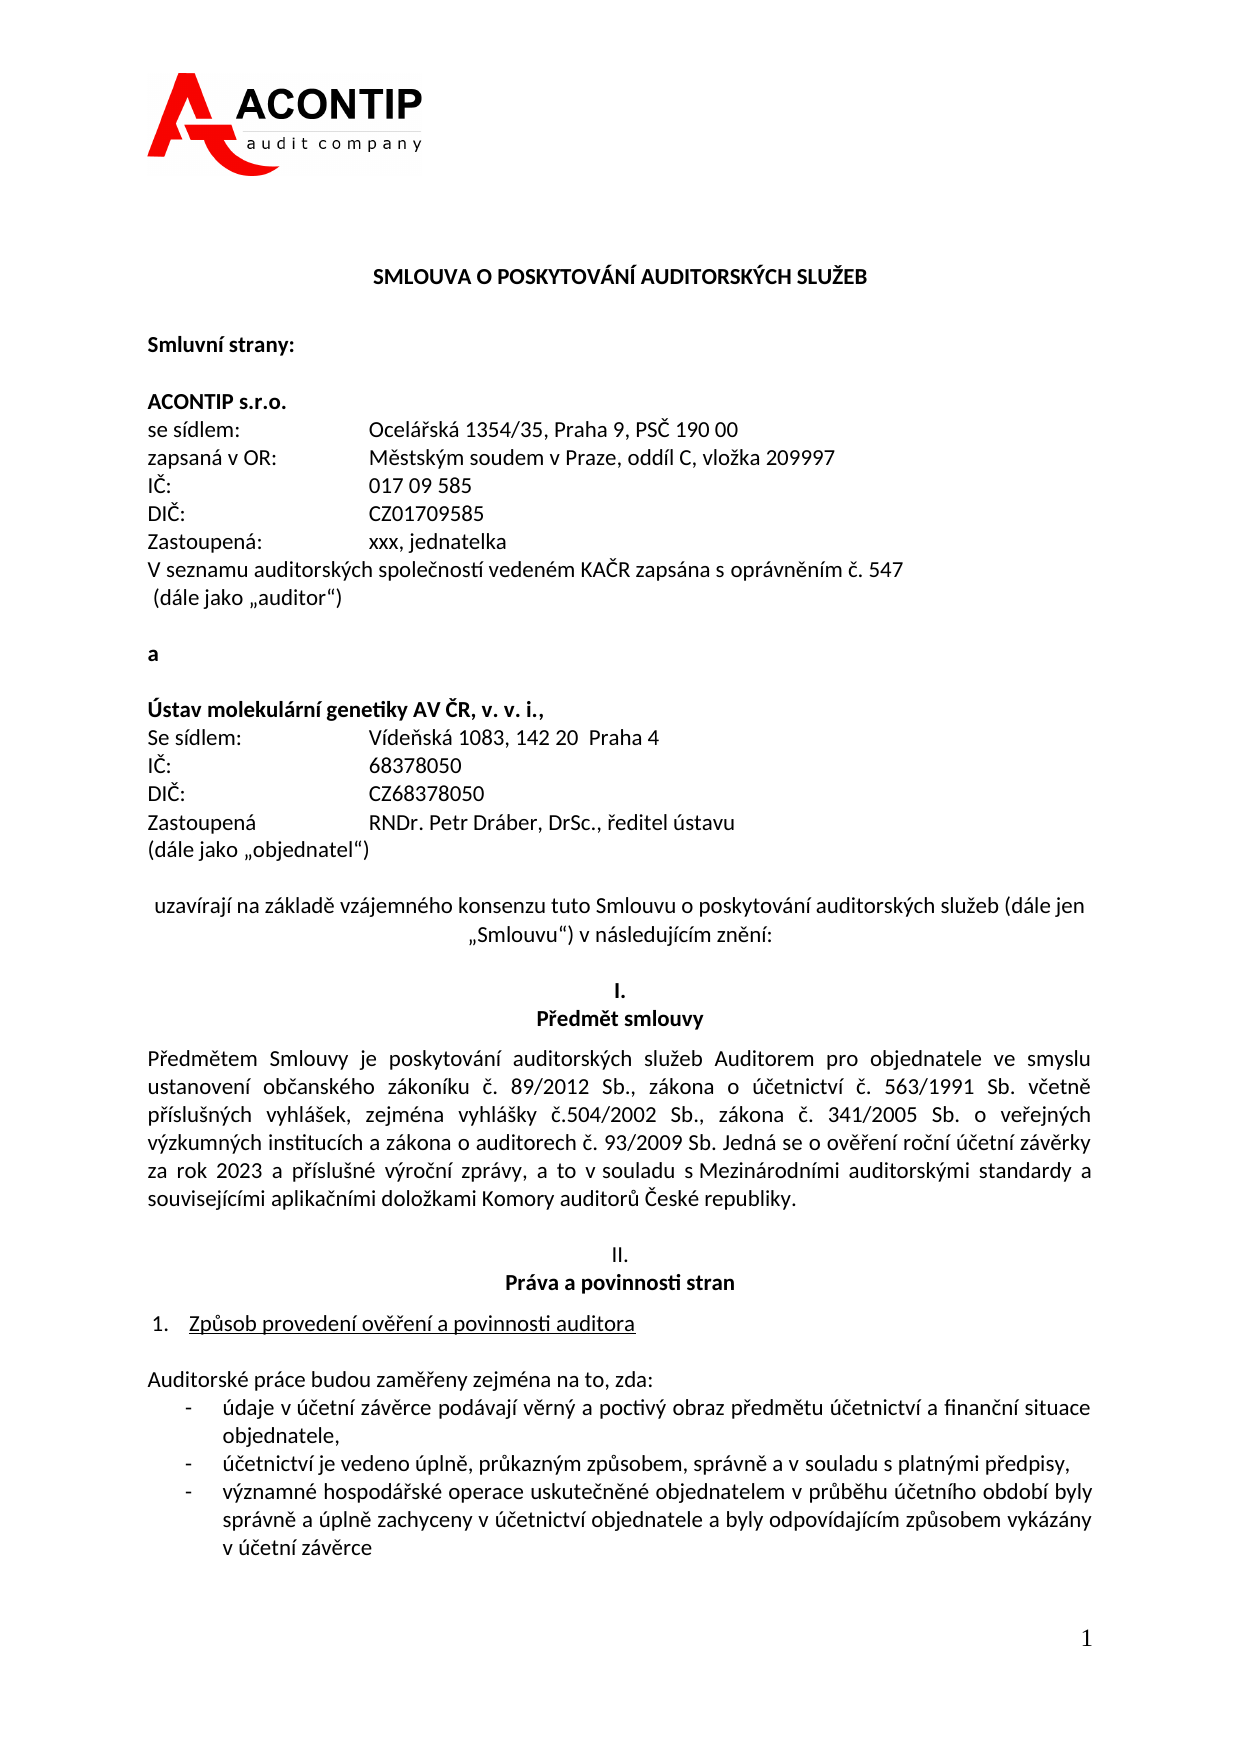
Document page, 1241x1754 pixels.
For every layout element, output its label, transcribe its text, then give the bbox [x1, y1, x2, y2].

text II. [147, 1240, 1093, 1268]
text V seznamu auditorských společností vedeném KAČR zapsána s oprávněním č. 547 [147, 555, 1093, 583]
text ACONTIP s.r.o. [147, 387, 1093, 415]
text se sídlem: Ocelářská 1354/35, Praha 9, PSČ 190 00 [147, 415, 1093, 443]
text Se sídlem: Vídeňská 1083, 142 20 Praha 4 [147, 723, 1093, 752]
text IČ: 017 09 585 [147, 471, 1093, 499]
text (dále jako „auditor“) [147, 583, 1093, 611]
text Zastoupená: xxx, jednatelka [147, 527, 1093, 555]
text DIČ: CZ68378050 [147, 779, 1093, 808]
picture [147, 73, 423, 176]
list účetnictví je vedeno úplně, průkazným způsobem, správně a v souladu s platnými předpisy, [185, 1449, 1093, 1477]
text Ústav molekulární genetiky AV ČR, v. v. i., [147, 696, 1093, 723]
text uzavírají na základě vzájemného konsenzu tuto Smlouvu o poskytování auditorských služeb (dále jen „Smlouvu“) v následujícím znění: [147, 892, 1093, 948]
text (dále jako „objednatel“) [147, 836, 1093, 864]
list významné hospodářské operace uskutečněné objednatelem v průběhu účetního období byly správně a úplně zachyceny v účetnictví objednatele a byly odpovídajícím způsobem vykázány v účetní závěrce [185, 1477, 1093, 1561]
text IČ: 68378050 [147, 752, 1093, 779]
text zapsaná v OR: Městským soudem v Praze, oddíl C, vložka 209997 [147, 443, 1093, 471]
text Předmětem Smlouvy je poskytování auditorských služeb Auditorem pro objednatele ve smyslu ustanovení občanského zákoníku č. 89/2012 Sb., zákona o účetnictví č. 563/1991 Sb. včetně příslušných vyhlášek, zejména vyhlášky č.504/2002 Sb., zákona č. 341/2005 Sb. o veřejných výzkumných institucích a zákona o auditorech č. 93/2009 Sb. Jedná se o ověření roční účetní závěrky za rok 2023 a příslušné výroční zprávy, a to v souladu s Mezinárodními auditorskými standardy a souvisejícími aplikačními doložkami Komory auditorů České republiky. [147, 1044, 1093, 1212]
list Způsob provedení ověření a povinnosti auditora [151, 1309, 1093, 1337]
text Zastoupená RNDr. Petr Dráber, DrSc., ředitel ústavu [147, 808, 1093, 836]
text Předmět smlouvy [147, 1004, 1093, 1032]
text Práva a povinnosti stran [147, 1268, 1093, 1296]
text DIČ: CZ01709585 [147, 499, 1093, 527]
text Auditorské práce budou zaměřeny zejména na to, zda: [147, 1365, 1093, 1393]
subtitle Smluvní strany: [147, 331, 1093, 358]
list údaje v účetní závěrce podávají věrný a poctivý obraz předmětu účetnictví a finanční situace objednatele, [185, 1393, 1093, 1449]
text I. [147, 976, 1093, 1004]
text a [147, 639, 1093, 667]
subtitle SMLOUVA O POSKYTOVÁNÍ AUDITORSKÝCH SLUŽEB [147, 262, 1093, 290]
